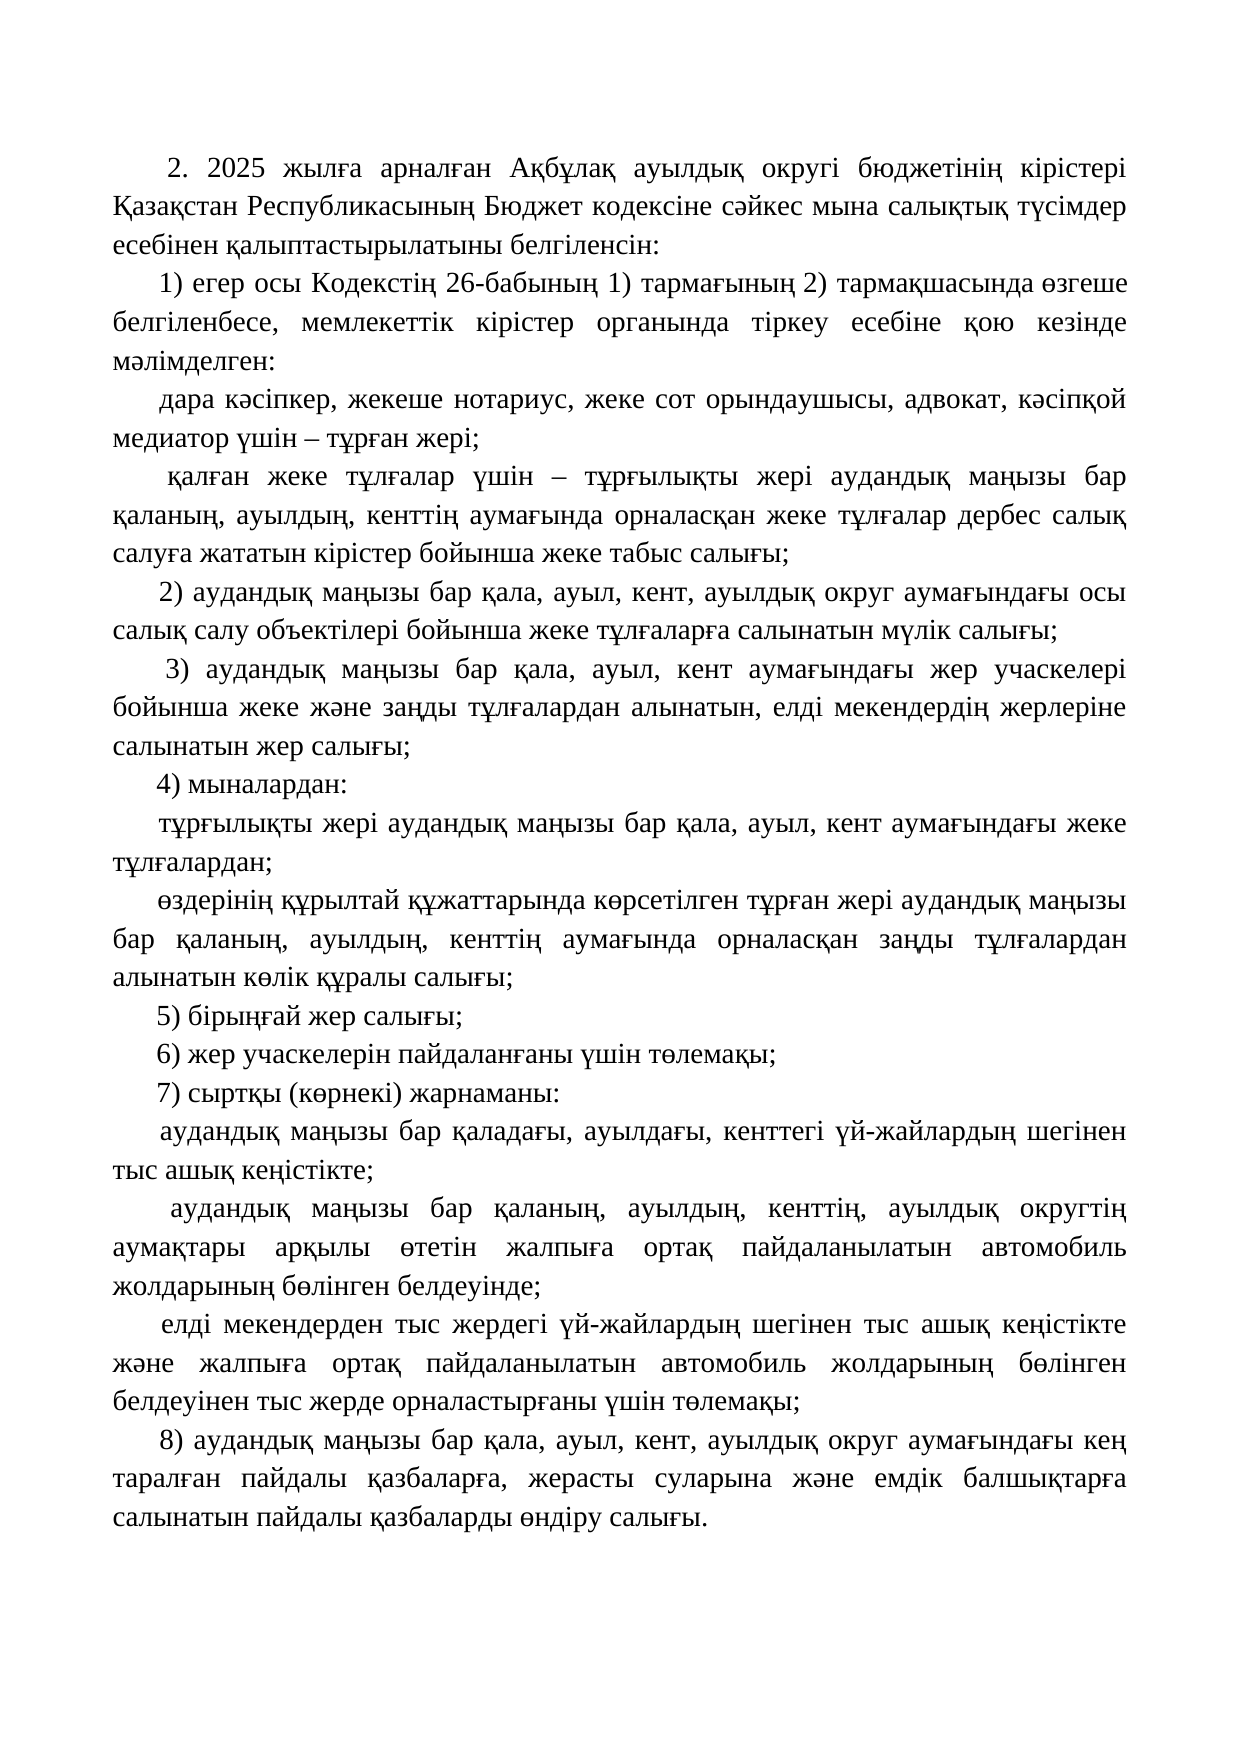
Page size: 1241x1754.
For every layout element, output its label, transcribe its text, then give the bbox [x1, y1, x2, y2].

text 8) аудандық маңызы бар қала, ауыл, кент, ауылдық округ аумағындағы кең таралған пайдалы қазбаларға, жерасты суларына және емдік балшықтарға салынатын пайдалы қазбаларды өндіру салығы. [112, 1422, 1128, 1532]
text елді мекендерден тыс жердегі үй-жайлардың шегінен тыс ашық кеңістікте және жалпыға ортақ пайдаланылатын автомобиль жолдарының бөлінген белдеуінен тыс жерде орналастырғаны үшін төлемақы; [112, 1306, 1128, 1417]
text 2. 2025 жылға арналған Ақбұлақ ауылдық округі бюджетінің кірістері Қазақстан Республикасының Бюджет кодексіне сәйкес мына салықтық түсімдер есебінен қалыптастырылатыны белгіленсін: [112, 150, 1128, 261]
text 5) бірыңғай жер салығы; [112, 998, 1128, 1031]
text өздерінің құрылтай құжаттарында көрсетілген тұрған жері аудандық маңызы бар қаланың, ауылдың, кенттің аумағында орналасқан заңды тұлғалардан алынатын көлік құралы салығы; [112, 882, 1128, 993]
text аудандық маңызы бар қаладағы, ауылдағы, кенттегі үй-жайлардың шегінен тыс ашық кеңістікте; [112, 1113, 1128, 1186]
text 2) аудандық маңызы бар қала, ауыл, кент, ауылдық округ аумағындағы осы салық салу объектілері бойынша жеке тұлғаларға салынатын мүлік салығы; [112, 574, 1128, 646]
text аудандық маңызы бар қаланың, ауылдың, кенттің, ауылдық округтің аумақтары арқылы өтетін жалпыға ортақ пайдаланылатын автомобиль жолдарының бөлінген белдеуінде; [112, 1191, 1128, 1301]
text қалған жеке тұлғалар үшін – тұрғылықты жері аудандық маңызы бар қаланың, ауылдың, кенттің аумағында орналасқан жеке тұлғалар дербес салық салуға жататын кірістер бойынша жеке табыс салығы; [112, 458, 1128, 569]
text дара кәсіпкер, жекеше нотариус, жеке сот орындаушысы, адвокат, кәсіпқой медиатор үшін – тұрған жері; [112, 381, 1128, 453]
text 3) аудандық маңызы бар қала, ауыл, кент аумағындағы жер учаскелері бойынша жеке және заңды тұлғалардан алынатын, елді мекендердің жерлеріне салынатын жер салығы; [112, 651, 1128, 762]
text 4) мыналардан: [112, 767, 1128, 800]
text 1) егер осы Кодекстің 26-бабының 1) тармағының 2) тармақшасында өзгеше белгіленбесе, мемлекеттік кірістер органында тіркеу есебіне қою кезінде мәлімделген: [112, 266, 1128, 376]
text 6) жер учаскелерін пайдаланғаны үшін төлемақы; [112, 1036, 1128, 1070]
text тұрғылықты жері аудандық маңызы бар қала, ауыл, кент аумағындағы жеке тұлғалардан; [112, 805, 1128, 877]
text 7) сыртқы (көрнекі) жарнаманы: [112, 1075, 1128, 1108]
